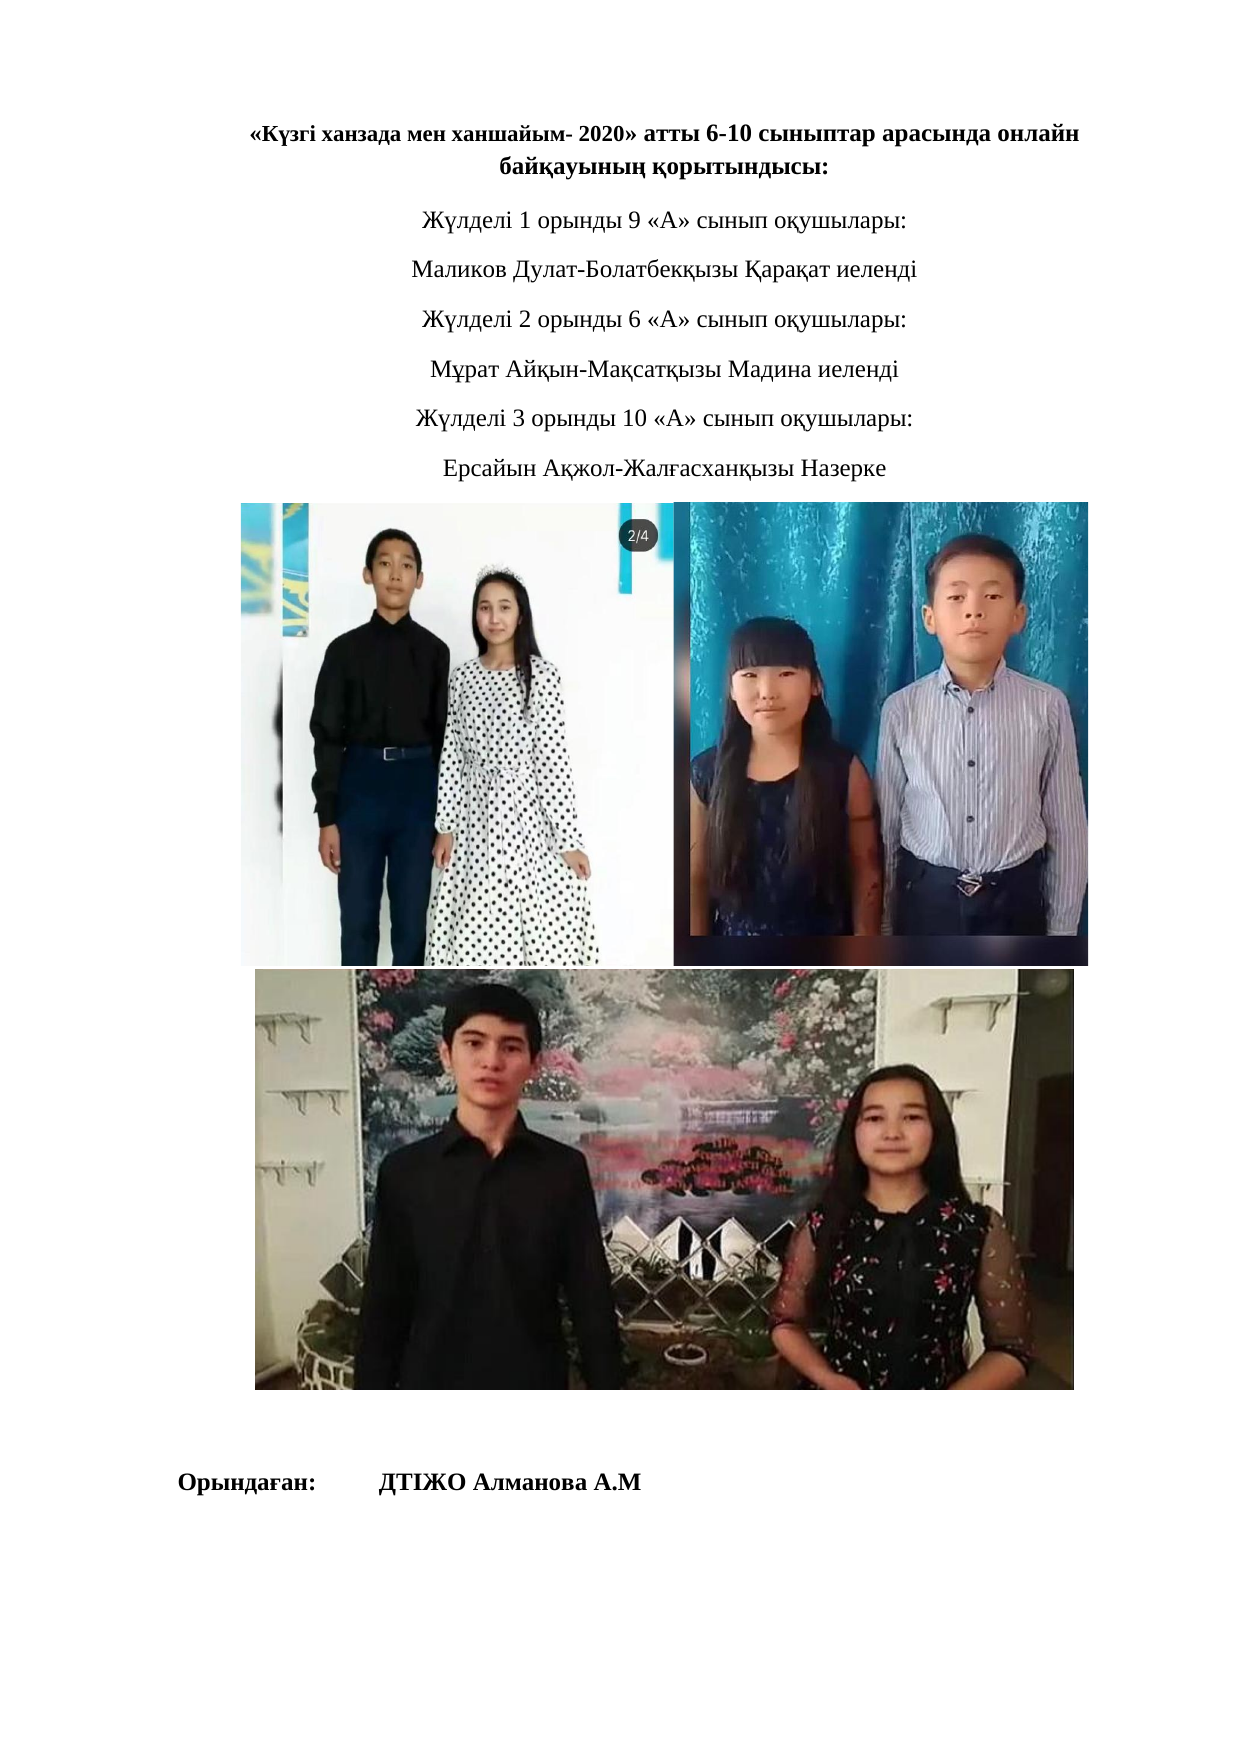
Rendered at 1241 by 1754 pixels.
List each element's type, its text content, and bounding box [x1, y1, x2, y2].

text Жүлделі 3 орынды 10 «А» сынып оқушылары: [177, 403, 1152, 432]
text Жүлделі 2 орынды 6 «А» сынып оқушылары: [177, 304, 1152, 333]
text Орындаған: ДТІЖО Алманова А.М [177, 1467, 1152, 1496]
text Ерсайын Ақжол-Жалғасханқызы Назерке [177, 453, 1152, 482]
text «Күзгі ханзада мен ханшайым- 2020» атты 6-10 сыныптар арасында онлайн байқауының қорытындысы: [177, 118, 1152, 180]
text Мұрат Айқын-Мақсатқызы Мадина иеленді [177, 354, 1152, 382]
text Маликов Дулат-Болатбекқызы Қарақат иеленді [177, 254, 1152, 283]
text Жүлделі 1 орынды 9 «А» сынып оқушылары: [177, 205, 1152, 234]
picture [240, 502, 1089, 966]
picture [255, 969, 1074, 1390]
